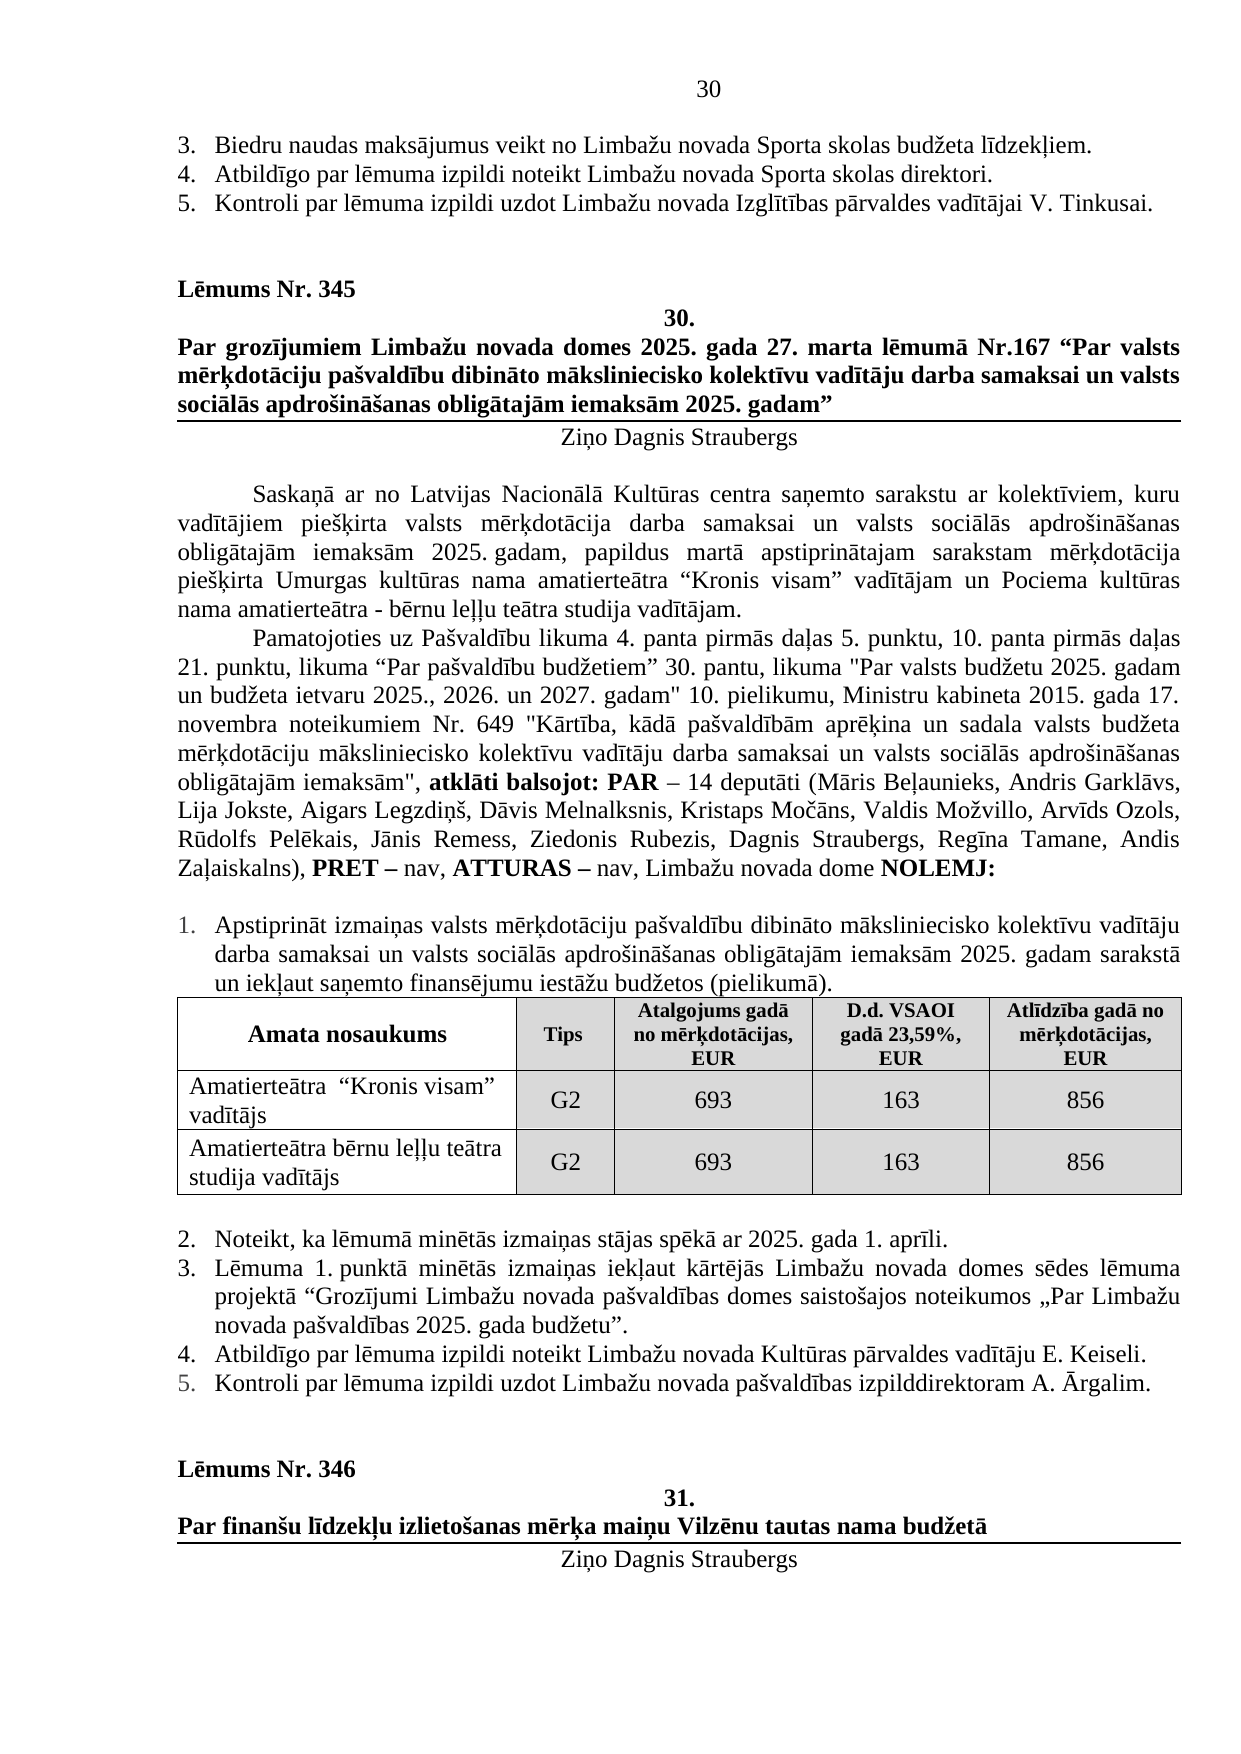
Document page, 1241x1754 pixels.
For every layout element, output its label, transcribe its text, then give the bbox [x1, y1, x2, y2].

table_cell 163 [813, 1130, 989, 1194]
table_cell 693 [615, 1071, 812, 1128]
list Biedru naudas maksājumus veikt no Limbažu novada Sporta skolas budžeta līdzekļiem. [177, 131, 1181, 159]
table_header Amata nosaukums [178, 998, 516, 1070]
text 30. [177, 303, 1181, 332]
table_header D.d. VSAOI gadā 23,59%, EUR [813, 998, 989, 1070]
text Lēmums Nr. 345 [177, 274, 1181, 303]
list Atbildīgo par lēmuma izpildi noteikt Limbažu novada Kultūras pārvaldes vadītāju E. Keiseli. [177, 1339, 1181, 1368]
text Pamatojoties uz Pašvaldību likuma 4. panta pirmās daļas 5. punktu, 10. panta pirmās daļas 21. punktu, likuma “Par pašvaldību budžetiem” 30. pantu, likuma "Par valsts budžetu 2025. gadam un budžeta ietvaru 2025., 2026. un 2027. gadam" 10. pielikumu, Ministru kabineta 2015. gada 17. novembra noteikumiem Nr. 649 "Kārtība, kādā pašvaldībām aprēķina un sadala valsts budžeta mērķdotāciju māksliniecisko kolektīvu vadītāju darba samaksai un valsts sociālās apdrošināšanas obligātajām iemaksām", atklāti balsojot: PAR – 14 deputāti (Māris Beļaunieks, Andris Garklāvs, Lija Jokste, Aigars Legzdiņš, Dāvis Melnalksnis, Kristaps Močāns, Valdis Možvillo, Arvīds Ozols, Rūdolfs Pelēkais, Jānis Remess, Ziedonis Rubezis, Dagnis Straubergs, Regīna Tamane, Andis Zaļaiskalns), PRET – nav, ATTURAS – nav, Limbažu novada dome NOLEMJ: [177, 623, 1181, 882]
table_header Atalgojums gadā no mērķdotācijas, EUR [615, 998, 812, 1070]
list Lēmuma 1. punktā minētās izmaiņas iekļaut kārtējās Limbažu novada domes sēdes lēmuma projektā “Grozījumi Limbažu novada pašvaldības domes saistošajos noteikumos „Par Limbažu novada pašvaldības 2025. gada budžetu”. [177, 1253, 1181, 1339]
text Lēmums Nr. 346 [177, 1454, 1181, 1483]
table_cell 163 [813, 1071, 989, 1128]
text Par grozījumiem Limbažu novada domes 2025. gada 27. marta lēmumā Nr.167 “Par valsts mērķdotāciju pašvaldību dibināto māksliniecisko kolektīvu vadītāju darba samaksai un valsts sociālās apdrošināšanas obligātajām iemaksām 2025. gadam” [177, 332, 1181, 420]
table_cell 856 [990, 1130, 1181, 1194]
text Saskaņā ar no Latvijas Nacionālā Kultūras centra saņemto sarakstu ar kolektīviem, kuru vadītājiem piešķirta valsts mērķdotācija darba samaksai un valsts sociālās apdrošināšanas obligātajām iemaksām 2025. gadam, papildus martā apstiprinātajam sarakstam mērķdotācija piešķirta Umurgas kultūras nama amatierteātra “Kronis visam” vadītājam un Pociema kultūras nama amatierteātra - bērnu leļļu teātra studija vadītājam. [177, 479, 1181, 623]
table_cell G2 [517, 1130, 614, 1194]
text Par finanšu līdzekļu izlietošanas mērķa maiņu Vilzēnu tautas nama budžetā [177, 1511, 1181, 1542]
list Kontroli par lēmuma izpildi uzdot Limbažu novada pašvaldības izpilddirektoram A. Ārgalim. [177, 1368, 1181, 1396]
text Ziņo Dagnis Straubergs [177, 422, 1181, 451]
table_cell Amatierteātra bērnu leļļu teātra studija vadītājs [178, 1130, 516, 1194]
list Kontroli par lēmuma izpildi uzdot Limbažu novada Izglītības pārvaldes vadītājai V. Tinkusai. [177, 188, 1181, 217]
text 31. [177, 1483, 1181, 1511]
table_cell 856 [990, 1071, 1181, 1128]
table_cell G2 [517, 1071, 614, 1128]
table_cell 693 [615, 1130, 812, 1194]
table_header Tips [517, 998, 614, 1070]
text Ziņo Dagnis Straubergs [177, 1544, 1181, 1573]
list Atbildīgo par lēmuma izpildi noteikt Limbažu novada Sporta skolas direktori. [177, 159, 1181, 188]
table_header Atlīdzība gadā no mērķdotācijas, EUR [990, 998, 1181, 1070]
table_cell Amatierteātra “Kronis visam” vadītājs [178, 1071, 516, 1128]
list Apstiprināt izmaiņas valsts mērķdotāciju pašvaldību dibināto māksliniecisko kolektīvu vadītāju darba samaksai un valsts sociālās apdrošināšanas obligātajām iemaksām 2025. gadam sarakstā un iekļaut saņemto finansējumu iestāžu budžetos (pielikumā). [177, 911, 1181, 997]
list Noteikt, ka lēmumā minētās izmaiņas stājas spēkā ar 2025. gada 1. aprīli. [177, 1224, 1181, 1253]
